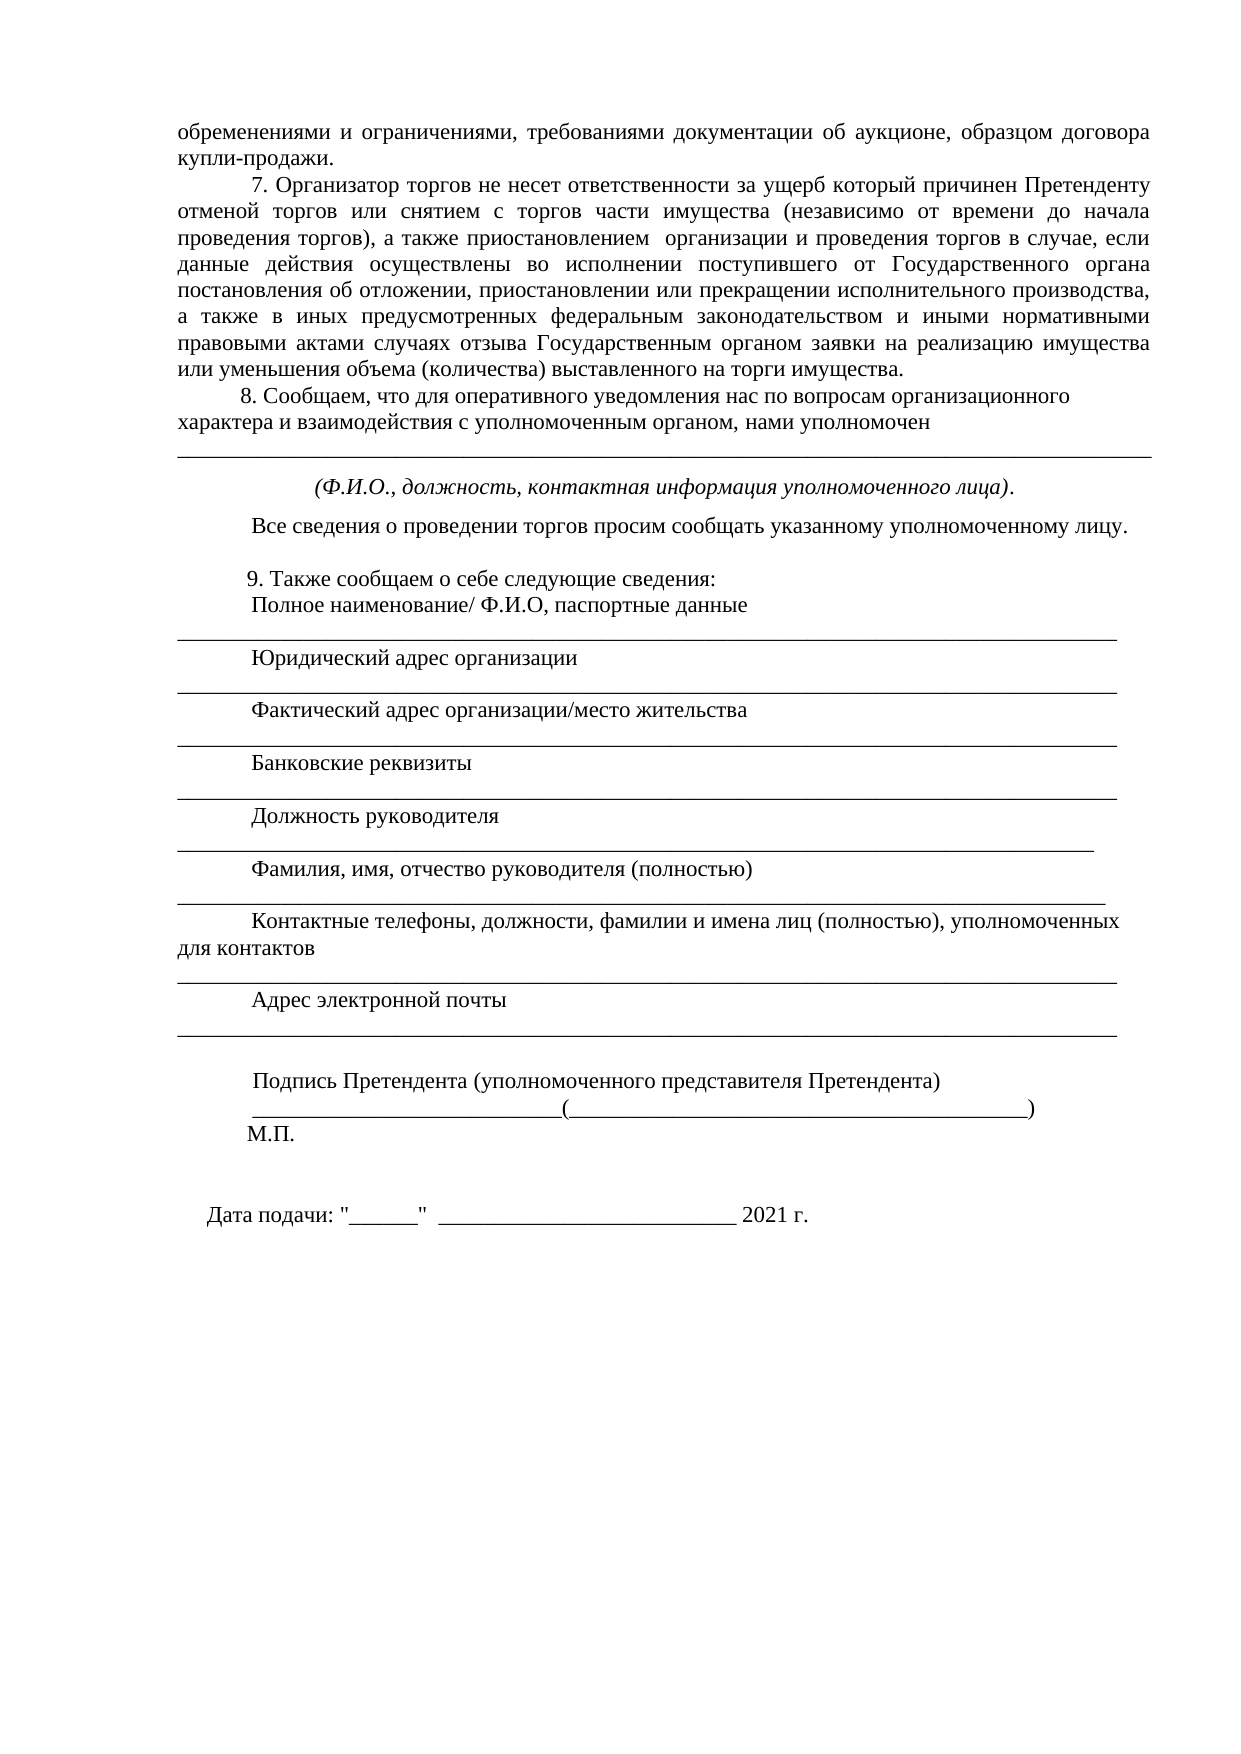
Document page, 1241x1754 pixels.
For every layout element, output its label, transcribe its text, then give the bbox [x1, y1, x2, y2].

text Фактический адрес организации/место жительства __________________________________________________________________________________ [177, 697, 1152, 749]
text ___________________________(________________________________________) [177, 1093, 1152, 1120]
text 9. Также сообщаем о себе следующие сведения: [207, 565, 1152, 591]
text Банковские реквизиты __________________________________________________________________________________ [177, 749, 1152, 802]
text Полное наименование/ Ф.И.О, паспортные данные __________________________________________________________________________________ [177, 591, 1152, 644]
text (Ф.И.О., должность, контактная информация уполномоченного лица). [177, 473, 1152, 499]
text Подпись Претендента (уполномоченного представителя Претендента) [177, 1067, 1152, 1093]
text 8. Сообщаем, что для оперативного уведомления нас по вопросам организационного характера и взаимодействия с уполномоченным органом, нами уполномочен _____________________________________________________________________________________ [177, 382, 1152, 457]
text Фамилия, имя, отчество руководителя (полностью) _________________________________________________________________________________ [177, 855, 1152, 907]
text Должность руководителя ________________________________________________________________________________ [177, 802, 1152, 855]
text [177, 118, 1152, 171]
text Контактные телефоны, должности, фамилии и имена лиц (полностью), уполномоченных для контактов __________________________________________________________________________________ [177, 907, 1152, 986]
text Все сведения о проведении торгов просим сообщать указанному уполномоченному лицу. [177, 512, 1152, 538]
text Адрес электронной почты __________________________________________________________________________________ [177, 986, 1152, 1039]
text Дата подачи: "______" __________________________ 2021 г. [207, 1201, 1152, 1228]
text Юридический адрес организации __________________________________________________________________________________ [177, 644, 1152, 697]
text М.П. [207, 1120, 1152, 1146]
text 7. Организатор торгов не несет ответственности за ущерб который причинен Претенденту отменой торгов или снятием с торгов части имущества (независимо от времени до начала проведения торгов), а также приостановлением организации и проведения торгов в случае, если данные действия осуществлены во исполнении поступившего от Государственного органа постановления об отложении, приостановлении или прекращении исполнительного производства, а также в иных предусмотренных федеральным законодательством и иными нормативными правовыми актами случаях отзыва Государственным органом заявки на реализацию имущества или уменьшения объема (количества) выставленного на торги имущества. [177, 171, 1152, 382]
